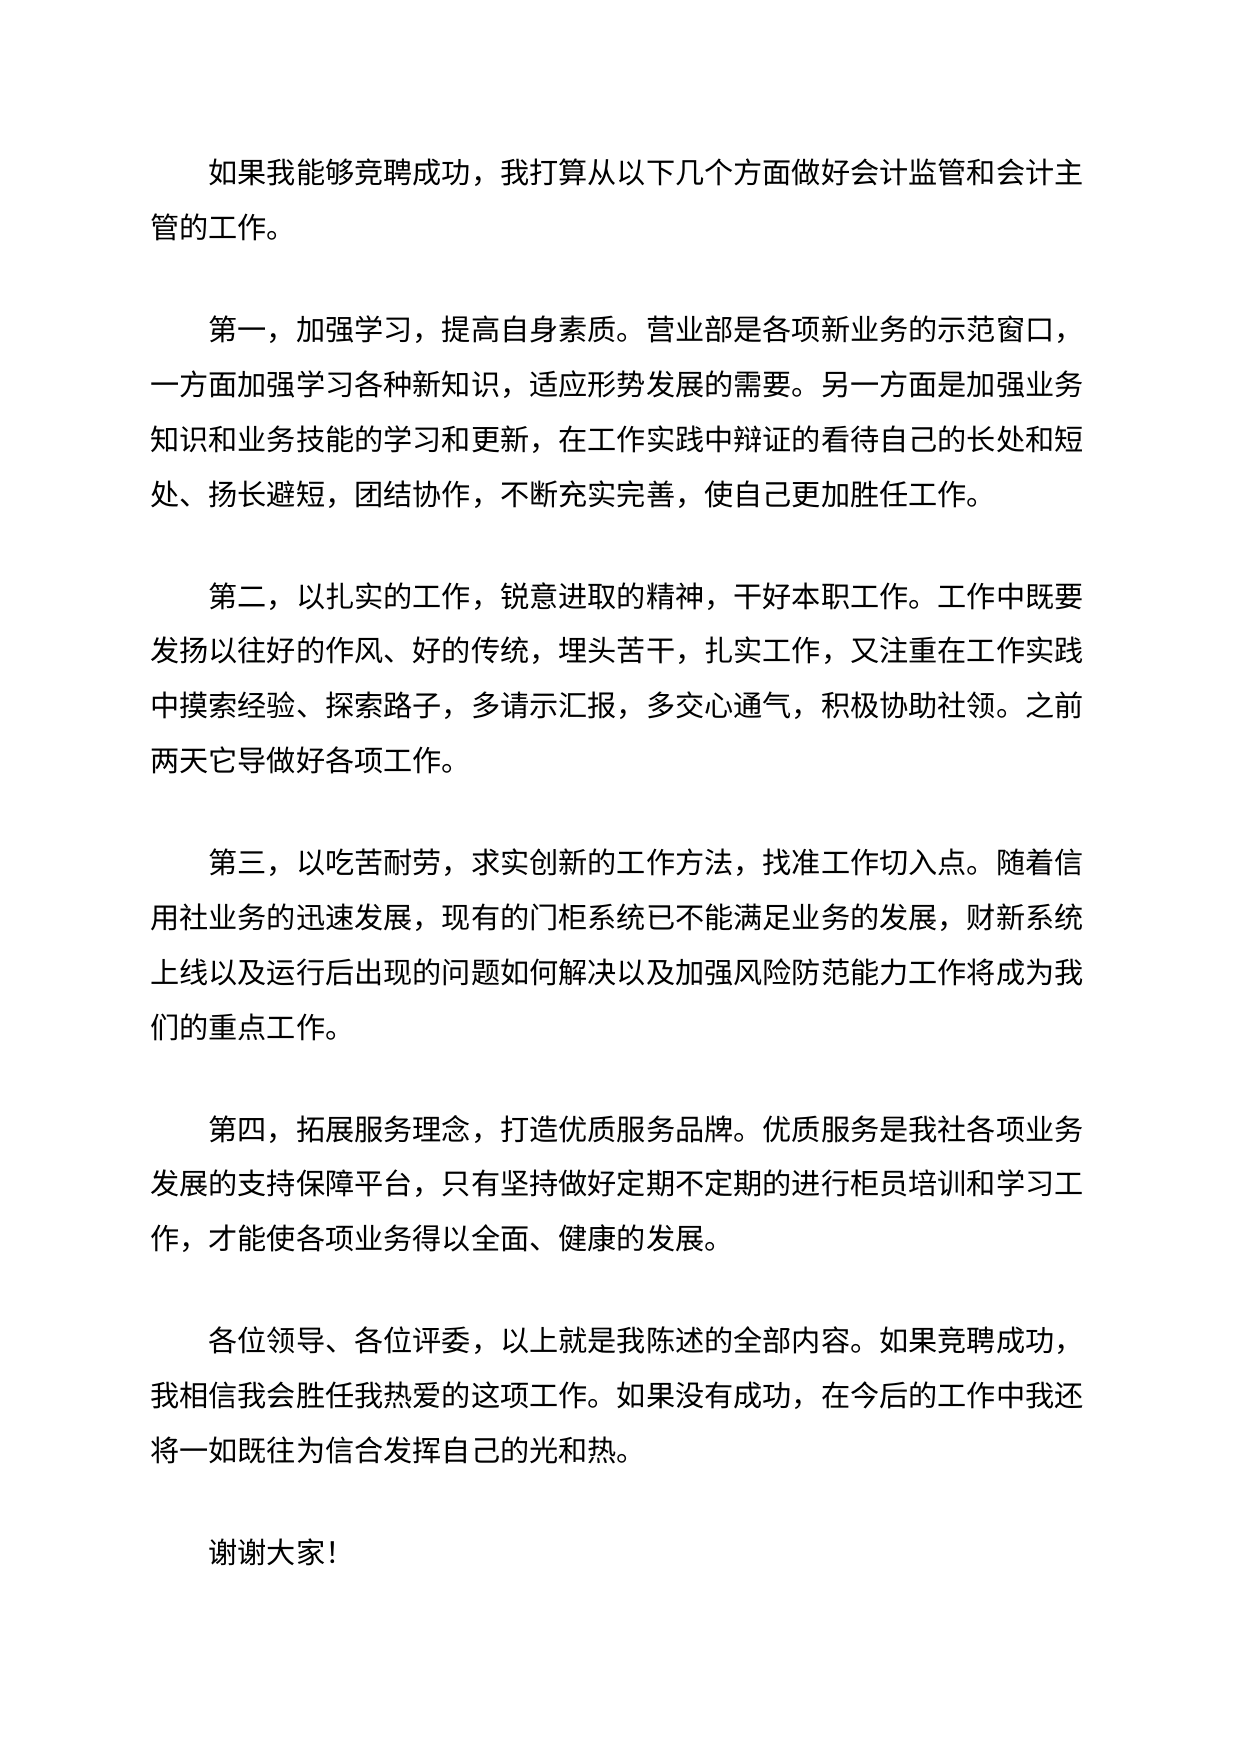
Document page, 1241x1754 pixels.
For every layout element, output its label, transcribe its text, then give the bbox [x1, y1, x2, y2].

text 第二，以扎实的工作，锐意进取的精神，干好本职工作。工作中既要发扬以往好的作风、好的传统，埋头苦干，扎实工作，又注重在工作实践中摸索经验、探索路子，多请示汇报，多交心通气，积极协助社领。之前两天它导做好各项工作。 [150, 573, 1090, 780]
text 第四，拓展服务理念，打造优质服务品牌。优质服务是我社各项业务发展的支持保障平台，只有坚持做好定期不定期的进行柜员培训和学习工作，才能使各项业务得以全面、健康的发展。 [150, 1106, 1090, 1258]
text 各位领导、各位评委，以上就是我陈述的全部内容。如果竞聘成功，我相信我会胜任我热爱的这项工作。如果没有成功，在今后的工作中我还将一如既往为信合发挥自己的光和热。 [150, 1318, 1090, 1470]
text 第一，加强学习，提高自身素质。营业部是各项新业务的示范窗口，一方面加强学习各种新知识，适应形势发展的需要。另一方面是加强业务知识和业务技能的学习和更新，在工作实践中辩证的看待自己的长处和短处、扬长避短，团结协作，不断充实完善，使自己更加胜任工作。 [150, 307, 1090, 514]
text 谢谢大家！ [150, 1529, 1090, 1571]
text 如果我能够竞聘成功，我打算从以下几个方面做好会计监管和会计主管的工作。 [150, 150, 1090, 247]
text 第三，以吃苦耐劳，求实创新的工作方法，找准工作切入点。随着信用社业务的迅速发展，现有的门柜系统已不能满足业务的发展，财新系统上线以及运行后出现的问题如何解决以及加强风险防范能力工作将成为我们的重点工作。 [150, 839, 1090, 1047]
